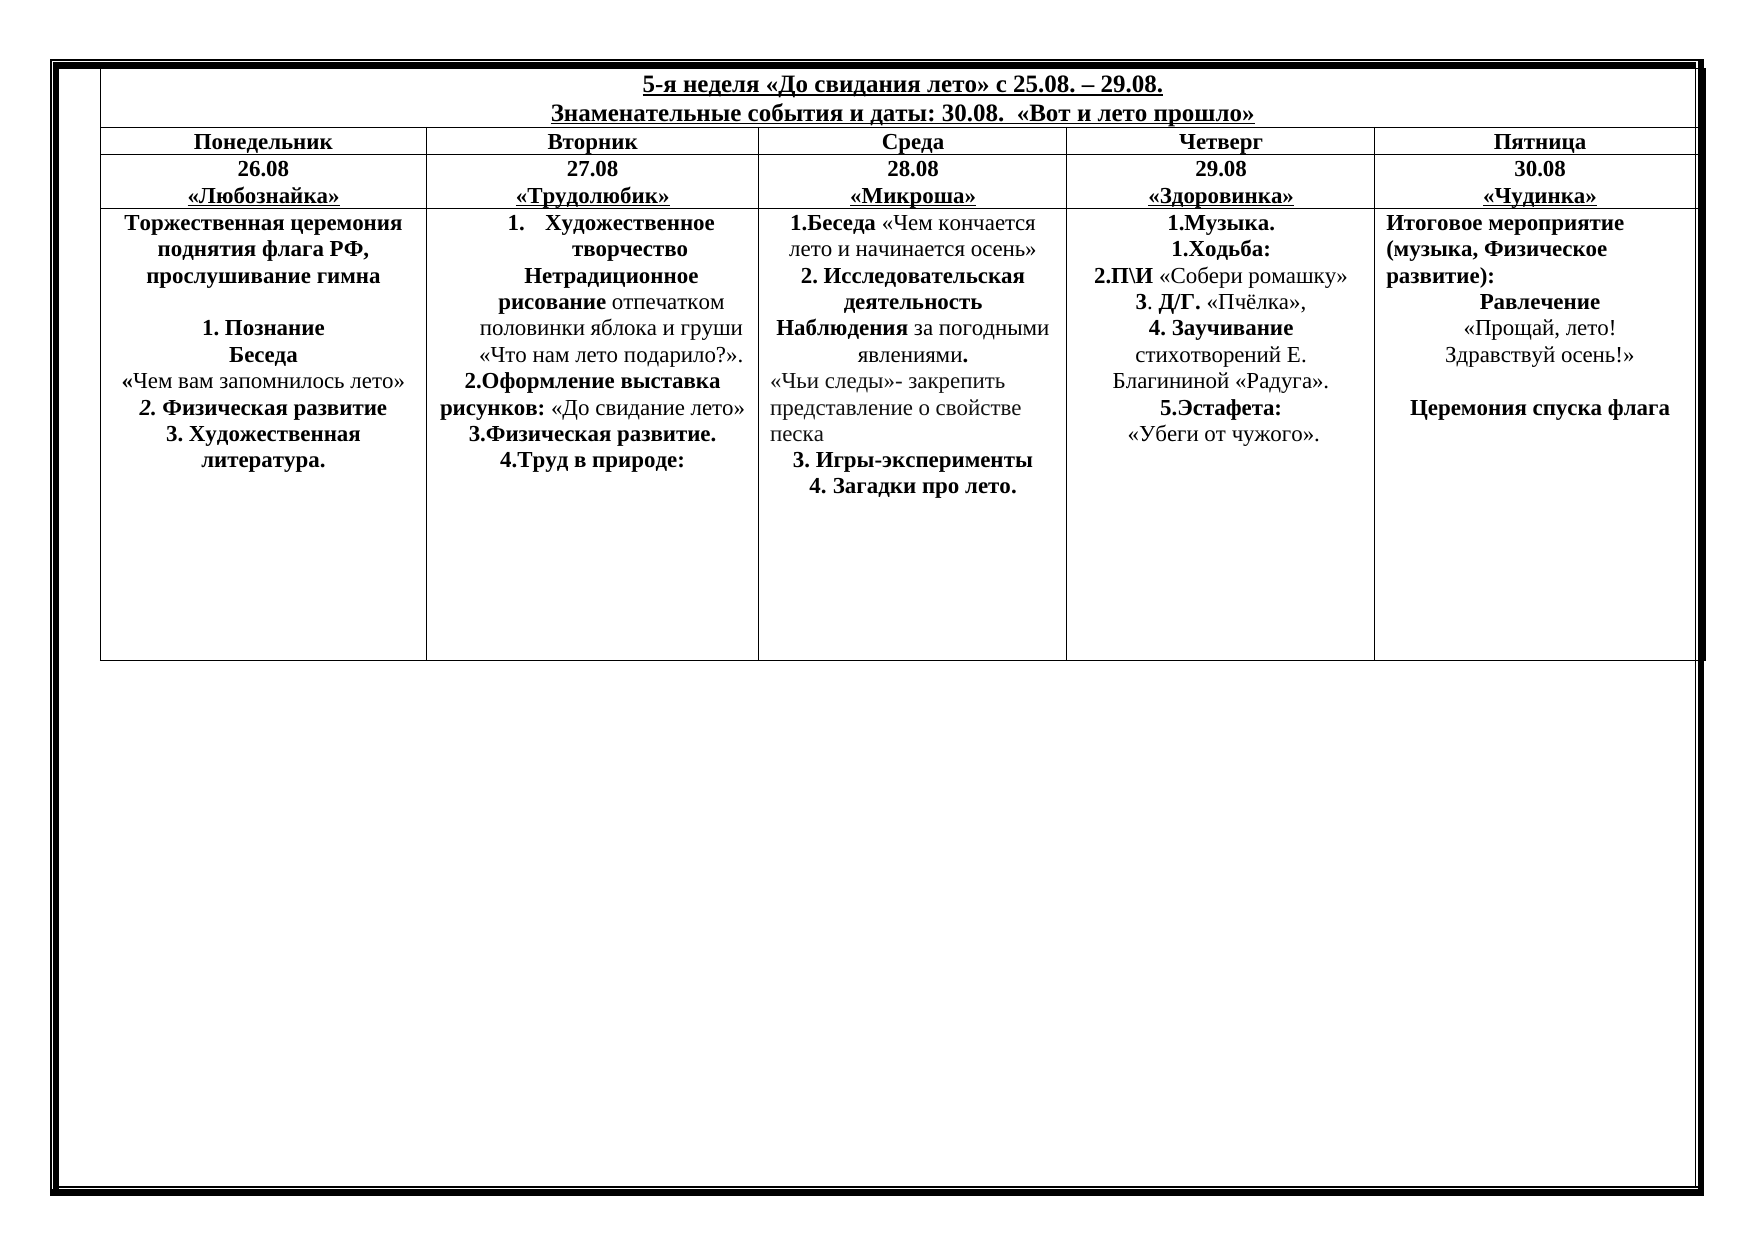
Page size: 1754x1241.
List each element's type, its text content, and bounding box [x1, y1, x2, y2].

table_cell 27.08 «Трудолюбик» [427, 155, 758, 208]
table_cell [1067, 631, 1374, 659]
table_cell [427, 631, 758, 659]
table_cell Пятница [1375, 128, 1695, 154]
table_cell [759, 631, 1066, 659]
table_cell 1.Музыка. 1.Ходьба: 2.П\И «Собери ромашку» 3. Д/Г. «Пчёлка», 4. Заучивание стихотворений Е. Благининой «Радуга». 5.Эстафета: «Убеги от чужого». [1067, 209, 1374, 631]
table_cell Четверг [1067, 128, 1374, 154]
table_cell Художественное творчество Нетрадиционное рисование отпечатком половинки яблока и груши «Что нам лето подарило?». 2.Оформление выставка рисунков: «До свидание лето» 3.Физическая развитие. 4.Труд в природе: [427, 209, 758, 631]
table_cell Вторник [427, 128, 758, 154]
table_cell 28.08 «Микроша» [759, 155, 1066, 208]
table_cell [1375, 631, 1695, 659]
table_cell 26.08 «Любознайка» [101, 155, 426, 208]
table_cell 30.08 «Чудинка» [1375, 155, 1695, 208]
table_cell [101, 69, 1695, 127]
table_cell [101, 631, 426, 659]
table_cell 1.Беседа «Чем кончается лето и начинается осень» 2. Исследовательская деятельность Наблюдения за погодными явлениями. «Чьи следы»- закрепить представление о свойстве песка 3. Игры-эксперименты 4. Загадки про лето. [759, 209, 1066, 631]
table_cell Итоговое мероприятие (музыка, Физическое развитие): Равлечение «Прощай, лето! Здравствуй осень!» Церемония спуска флага [1375, 209, 1695, 631]
table_cell Торжественная церемония поднятия флага РФ, прослушивание гимна 1. Познание Беседа «Чем вам запомнилось лето» 2. Физическая развитие 3. Художественная литература. [101, 209, 426, 631]
table_cell Среда [759, 128, 1066, 154]
table_cell Понедельник [101, 128, 426, 154]
table_cell 29.08 «Здоровинка» [1067, 155, 1374, 208]
